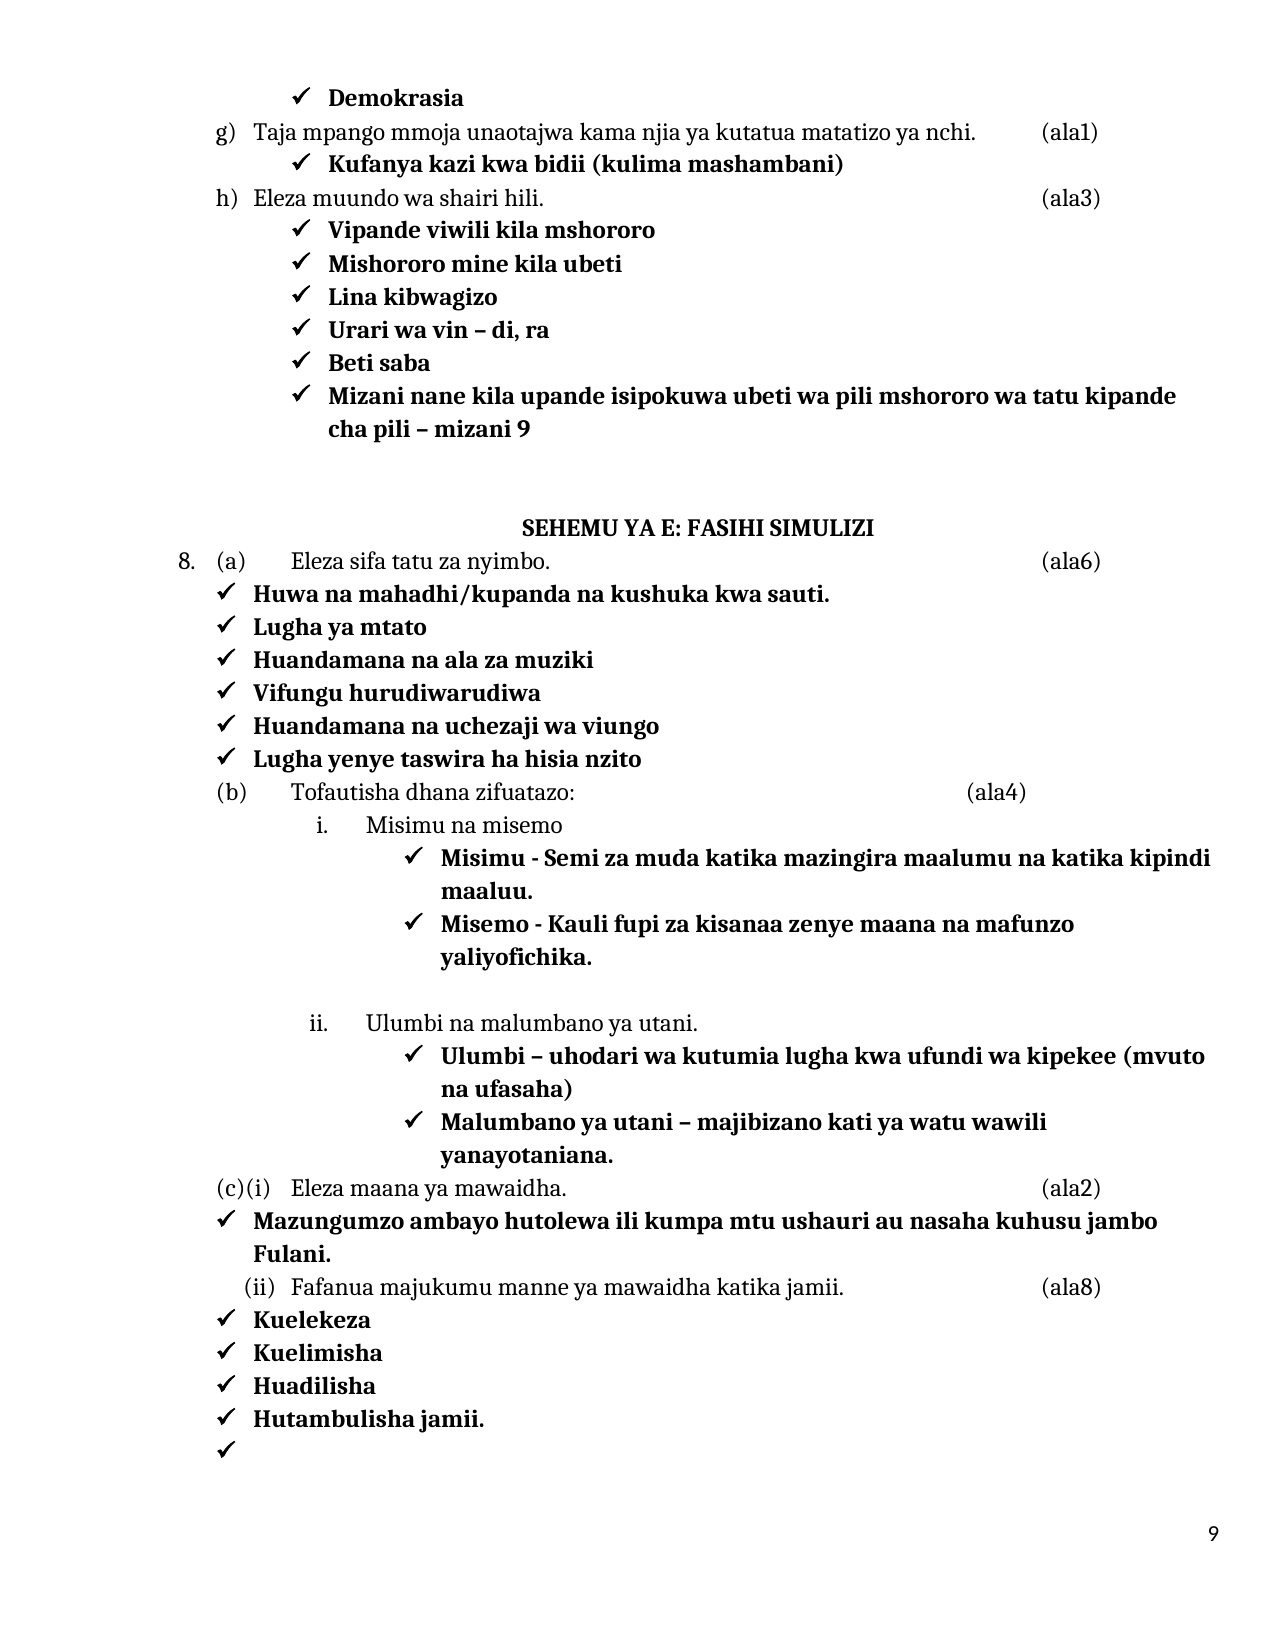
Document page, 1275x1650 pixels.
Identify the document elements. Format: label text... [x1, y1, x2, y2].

list SEHEMU YA E: FASIHI SIMULIZI [178, 514, 1219, 542]
list Vifungu hurudiwarudiwa [216, 679, 1219, 707]
list Kuelimisha [216, 1339, 1219, 1368]
list Misimu na misemo [328, 811, 1219, 839]
list Ulumbi na malumbano ya utani. [328, 1009, 1219, 1038]
list Huandamana na ala za muziki [216, 646, 1219, 674]
list Huandamana na uchezaji wa viungo [216, 712, 1219, 741]
list Beti saba [291, 348, 1219, 377]
list Hutambulisha jamii. [216, 1405, 1219, 1434]
list Lugha ya mtato [216, 613, 1219, 641]
list (ii) Fafanua majukumu manne ya mawaidha katika jamii. (ala8) [178, 1273, 1219, 1302]
list Misemo - Kauli fupi za kisanaa zenye maana na mafunzo yaliyofichika. [403, 910, 1219, 972]
list Mazungumzo ambayo hutolewa ili kumpa mtu ushauri au nasaha kuhusu jambo Fulani. [216, 1207, 1219, 1269]
list Eleza muundo wa shairi hili. (ala3) [216, 183, 1219, 212]
list Vipande viwili kila mshororo [291, 216, 1219, 245]
list Misimu - Semi za muda katika mazingira maalumu na katika kipindi maaluu. [403, 844, 1219, 906]
list Kuelekeza [216, 1306, 1219, 1335]
list Huadilisha [216, 1372, 1219, 1401]
list Malumbano ya utani – majibizano kati ya watu wawili yanayotaniana. [403, 1108, 1219, 1170]
list Kufanya kazi kwa bidii (kulima mashambani) [291, 150, 1219, 179]
list Urari wa vin – di, ra [291, 316, 1219, 344]
list Mishororo mine kila ubeti [291, 249, 1219, 278]
list (b) Tofautisha dhana zifuatazo: (ala4) [178, 778, 1219, 807]
list Mizani nane kila upande isipokuwa ubeti wa pili mshororo wa tatu kipande cha pili – mizani 9 [291, 382, 1219, 443]
list Huwa na mahadhi/kupanda na kushuka kwa sauti. [216, 580, 1219, 608]
list 8. (a) Eleza sifa tatu za nyimbo. (ala6) [178, 547, 1219, 575]
list Demokrasia [291, 84, 1219, 113]
list Lina kibwagizo [291, 282, 1219, 311]
list Ulumbi – uhodari wa kutumia lugha kwa ufundi wa kipekee (mvuto na ufasaha) [403, 1042, 1219, 1104]
list Lugha yenye taswira ha hisia nzito [216, 745, 1219, 773]
list Taja mpango mmoja unaotajwa kama njia ya kutatua matatizo ya nchi. (ala1) [216, 117, 1219, 146]
list (c)(i) Eleza maana ya mawaidha. (ala2) [178, 1174, 1219, 1203]
